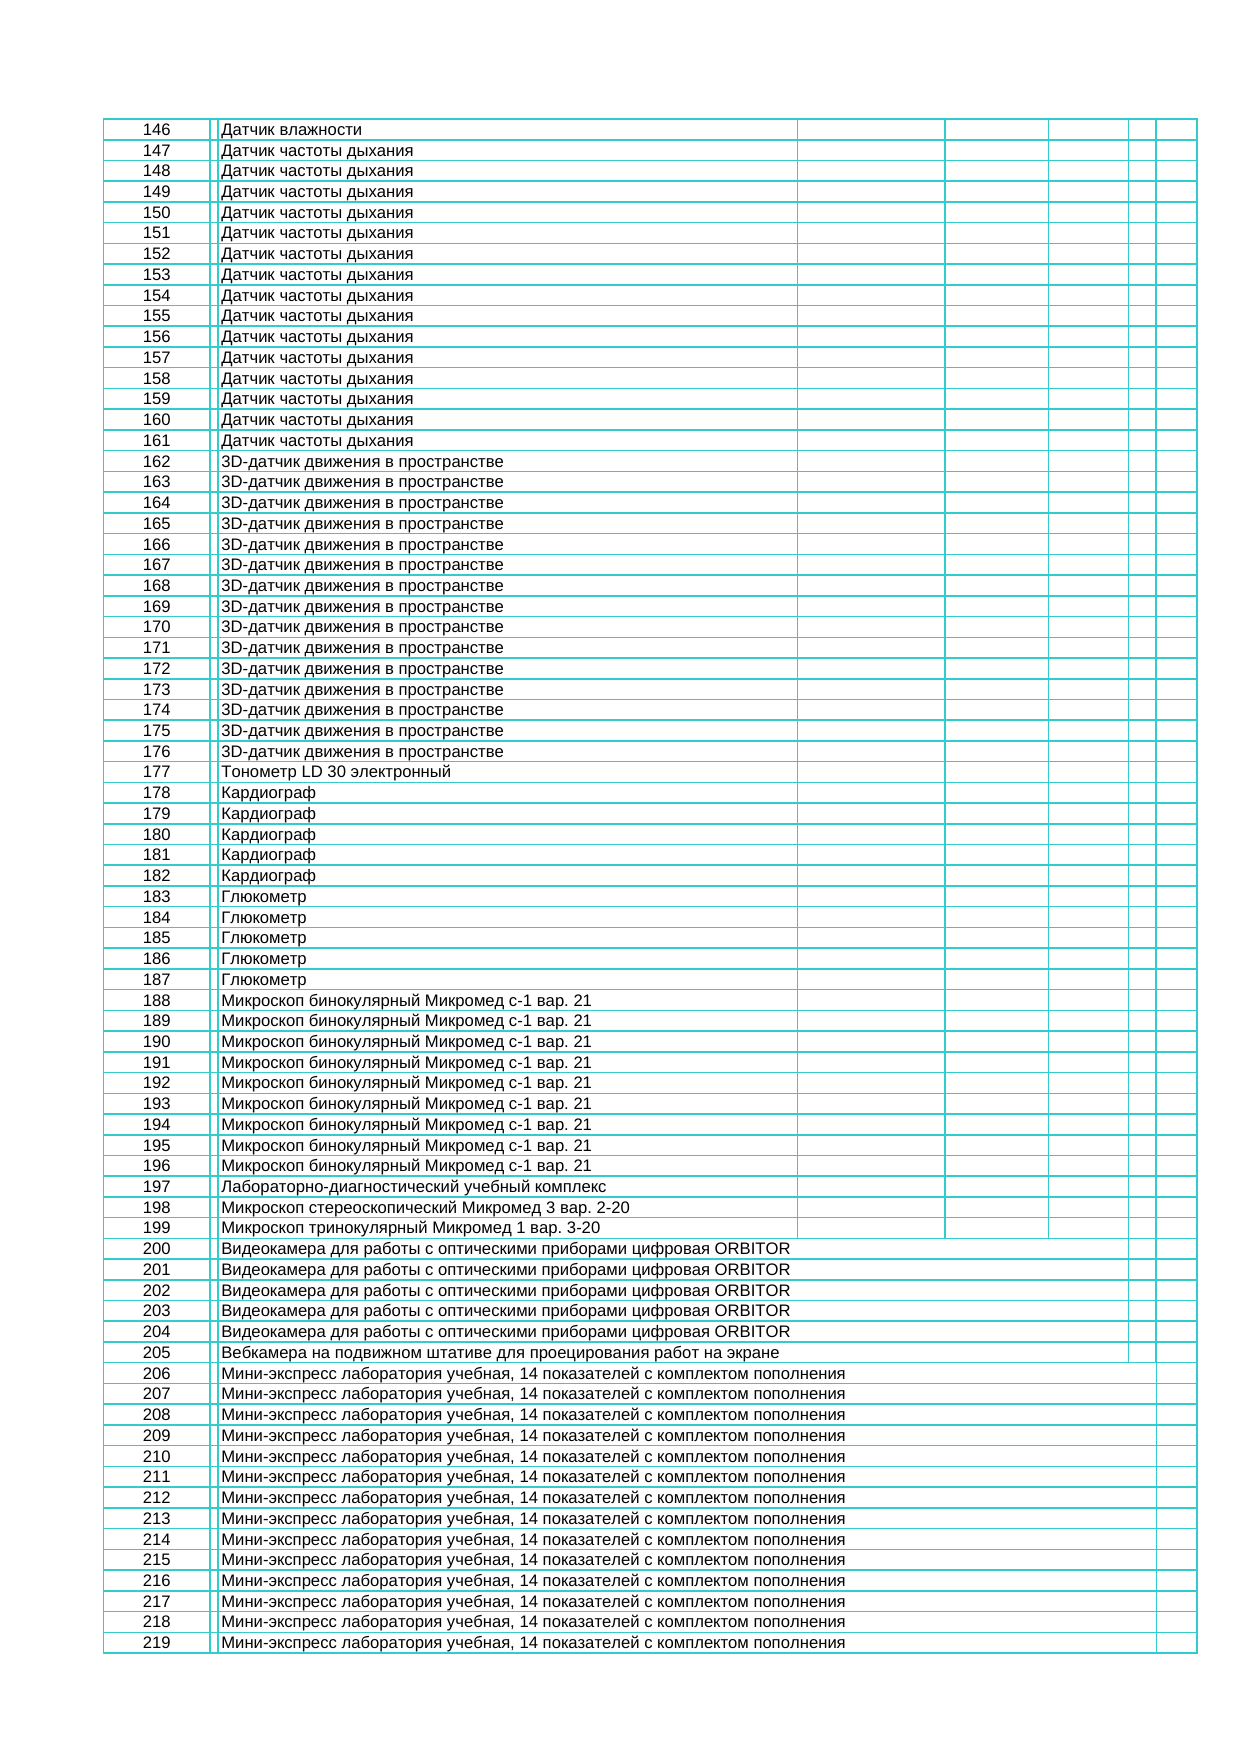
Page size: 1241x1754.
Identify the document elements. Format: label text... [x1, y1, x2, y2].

table_cell 209 [104, 1426, 209, 1445]
table_cell [1049, 617, 1128, 636]
table_cell [1157, 576, 1196, 595]
table_cell [946, 680, 1048, 698]
table_cell [946, 659, 1048, 678]
table_cell [946, 555, 1048, 574]
table_cell [1157, 907, 1196, 927]
table_cell Видеокамера для работы с оптическими приборами цифровая ORBITOR [219, 1322, 1128, 1341]
table_cell [211, 555, 217, 574]
table_cell [1129, 949, 1155, 968]
table_cell 164 [104, 493, 209, 512]
table_cell 148 [104, 161, 209, 180]
table_cell [211, 1446, 217, 1466]
table_cell Тонометр LD 30 электронный [219, 762, 797, 781]
table_cell [211, 866, 217, 885]
table_cell 199 [104, 1218, 209, 1237]
table_cell [211, 244, 217, 263]
table_cell [1157, 1322, 1196, 1341]
table_cell 185 [104, 928, 209, 947]
table_cell [1157, 1094, 1196, 1113]
table_cell 188 [104, 990, 209, 1009]
table_cell Глюкометр [219, 970, 797, 989]
table_cell [946, 866, 1048, 885]
table_cell [1129, 1343, 1155, 1362]
table_cell [1129, 223, 1155, 242]
table_cell [946, 514, 1048, 533]
table_cell [1049, 368, 1128, 388]
table_cell Датчик частоты дыхания [219, 410, 797, 429]
table_cell [1157, 742, 1196, 761]
table_cell Датчик частоты дыхания [219, 161, 797, 180]
table_cell [1049, 1136, 1128, 1154]
table_cell [211, 1198, 217, 1217]
table_cell [1157, 1115, 1196, 1134]
table_cell 150 [104, 203, 209, 222]
table_cell [946, 742, 1048, 761]
table_cell Мини-экспресс лаборатория учебная, 14 показателей с комплектом пополнения [219, 1426, 1156, 1445]
table_cell [798, 804, 944, 823]
table_cell Мини-экспресс лаборатория учебная, 14 показателей с комплектом пополнения [219, 1405, 1156, 1424]
table_cell [1157, 493, 1196, 512]
table_cell [1049, 389, 1128, 408]
table_cell [211, 638, 217, 657]
table_cell [1049, 825, 1128, 844]
table_cell Микроскоп стереоскопический Микромед 3 вар. 2-20 [219, 1198, 797, 1217]
table_cell [1129, 265, 1155, 284]
table_cell [1049, 410, 1128, 429]
table_cell [1049, 576, 1128, 595]
table_cell [1049, 1198, 1128, 1217]
table_cell Мини-экспресс лаборатория учебная, 14 показателей с комплектом пополнения [219, 1529, 1156, 1548]
table_cell 210 [104, 1446, 209, 1466]
table_cell [1129, 431, 1155, 450]
table_cell [946, 1198, 1048, 1217]
table_cell [1157, 1571, 1196, 1590]
table_cell [1157, 410, 1196, 429]
table_cell [1129, 576, 1155, 595]
table_cell [1157, 1301, 1196, 1320]
table_cell Мини-экспресс лаборатория учебная, 14 показателей с комплектом пополнения [219, 1550, 1156, 1569]
table_cell [1049, 1073, 1128, 1092]
table_cell 153 [104, 265, 209, 284]
table_cell [211, 182, 217, 201]
table_cell [1129, 368, 1155, 388]
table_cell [219, 1592, 1156, 1611]
table_cell [1129, 1073, 1155, 1092]
table_cell [946, 1011, 1048, 1030]
table_cell 3D-датчик движения в пространстве [219, 700, 797, 719]
table_cell Мини-экспресс лаборатория учебная, 14 показателей с комплектом пополнения [219, 1488, 1156, 1507]
table_cell [946, 348, 1048, 367]
table_cell [211, 1467, 217, 1486]
table_cell [1157, 472, 1196, 491]
table_cell [946, 141, 1048, 159]
table_cell [1157, 783, 1196, 802]
table_cell 205 [104, 1343, 209, 1362]
table_cell 3D-датчик движения в пространстве [219, 555, 797, 574]
table_cell [1129, 1239, 1155, 1258]
table_cell 3D-датчик движения в пространстве [219, 617, 797, 636]
table_cell [211, 410, 217, 429]
table_cell Видеокамера для работы с оптическими приборами цифровая ORBITOR [219, 1239, 1128, 1258]
table_cell [1049, 845, 1128, 864]
table_cell 192 [104, 1073, 209, 1092]
table_cell [946, 203, 1048, 222]
table_cell Датчик частоты дыхания [219, 182, 797, 201]
table_cell [211, 306, 217, 325]
table_cell [946, 825, 1048, 844]
table_cell 181 [104, 845, 209, 864]
table_cell [1049, 1053, 1128, 1072]
table_cell [1129, 327, 1155, 346]
table_cell [798, 1094, 944, 1113]
table_cell [1157, 680, 1196, 698]
table_cell [1157, 451, 1196, 471]
table_cell [211, 327, 217, 346]
table_cell [1129, 1032, 1155, 1051]
table_cell 147 [104, 141, 209, 159]
table_cell Кардиограф [219, 866, 797, 885]
table_cell [211, 431, 217, 450]
table_cell Мини-экспресс лаборатория учебная, 14 показателей с комплектом пополнения [219, 1384, 1156, 1403]
table_cell [946, 1218, 1048, 1237]
table_cell 3D-датчик движения в пространстве [219, 680, 797, 698]
table_cell [1157, 1529, 1196, 1548]
table_cell [1157, 534, 1196, 553]
table_cell [1157, 1011, 1196, 1030]
table_cell [798, 617, 944, 636]
table_cell [1049, 472, 1128, 491]
table_cell 214 [104, 1529, 209, 1548]
table_cell [1049, 928, 1128, 947]
table_cell [1157, 555, 1196, 574]
table_cell [798, 223, 944, 242]
table_cell [798, 638, 944, 657]
table_cell [1157, 928, 1196, 947]
table_cell [1129, 721, 1155, 740]
table_cell [798, 825, 944, 844]
table_cell [798, 576, 944, 595]
table_cell 175 [104, 721, 209, 740]
table_cell [946, 970, 1048, 989]
table_cell 3D-датчик движения в пространстве [219, 451, 797, 471]
table_cell [1049, 327, 1128, 346]
table_cell [211, 1363, 217, 1383]
table_cell [1049, 223, 1128, 242]
table_cell Датчик частоты дыхания [219, 203, 797, 222]
table_cell [1129, 597, 1155, 616]
table_cell [1129, 804, 1155, 823]
table_cell [1129, 120, 1155, 139]
table_cell Микроскоп тринокулярный Микромед 1 вар. 3-20 [219, 1218, 797, 1237]
table_cell 170 [104, 617, 209, 636]
table_cell 202 [104, 1281, 209, 1300]
table_cell [1129, 1281, 1155, 1300]
table_cell [946, 1136, 1048, 1154]
table_cell [1157, 244, 1196, 263]
table_cell [1049, 638, 1128, 657]
table_cell [1049, 949, 1128, 968]
table_cell [1157, 1218, 1196, 1237]
table_cell 204 [104, 1322, 209, 1341]
table_cell [1049, 990, 1128, 1009]
table_cell Датчик частоты дыхания [219, 348, 797, 367]
table_cell 203 [104, 1301, 209, 1320]
table_cell [798, 907, 944, 927]
table_cell [798, 306, 944, 325]
table_cell Микроскоп бинокулярный Микромед с-1 вар. 21 [219, 1053, 797, 1072]
table_cell [211, 597, 217, 616]
table_cell [1129, 638, 1155, 657]
table_cell [1157, 659, 1196, 678]
table_cell [1157, 1239, 1196, 1258]
table_cell [1049, 203, 1128, 222]
table_cell [798, 1073, 944, 1092]
table_cell [798, 534, 944, 553]
table_cell [1157, 1156, 1196, 1175]
table_cell [1157, 1384, 1196, 1403]
table_cell [1049, 265, 1128, 284]
table_cell [798, 742, 944, 761]
table_cell 201 [104, 1260, 209, 1279]
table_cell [219, 1633, 1156, 1652]
table_cell [1157, 368, 1196, 388]
table_cell [946, 368, 1048, 388]
table_cell [946, 762, 1048, 781]
table_cell [946, 1156, 1048, 1175]
table_cell 178 [104, 783, 209, 802]
table_cell [1129, 1136, 1155, 1154]
table_cell [1157, 1053, 1196, 1072]
table_cell [798, 1011, 944, 1030]
table_cell [1049, 762, 1128, 781]
table_cell [1129, 887, 1155, 906]
table_cell [211, 203, 217, 222]
table_cell 176 [104, 742, 209, 761]
table_cell [211, 1281, 217, 1300]
table_cell [1049, 1094, 1128, 1113]
table_cell [1129, 1218, 1155, 1237]
table_cell [798, 1136, 944, 1154]
table_cell Глюкометр [219, 907, 797, 927]
table_cell [211, 721, 217, 740]
table_cell 171 [104, 638, 209, 657]
table_cell [798, 597, 944, 616]
table_cell [1157, 1550, 1196, 1569]
table_cell [946, 638, 1048, 657]
table_cell [1049, 451, 1128, 471]
table_cell [1049, 700, 1128, 719]
table_cell [946, 244, 1048, 263]
table_cell [798, 1053, 944, 1072]
table_cell [1129, 680, 1155, 698]
table_cell Датчик частоты дыхания [219, 141, 797, 159]
table_cell Датчик частоты дыхания [219, 327, 797, 346]
table_cell [1129, 659, 1155, 678]
table_cell [798, 348, 944, 367]
table_cell [211, 120, 217, 139]
table_cell [1157, 866, 1196, 885]
table_cell [211, 1571, 217, 1590]
table_cell [798, 120, 944, 139]
table_cell 189 [104, 1011, 209, 1030]
table_cell [211, 1529, 217, 1548]
table_cell Датчик частоты дыхания [219, 286, 797, 305]
table_cell [1129, 203, 1155, 222]
table_cell [211, 1136, 217, 1154]
table_cell Кардиограф [219, 783, 797, 802]
table_cell [946, 617, 1048, 636]
table_cell Глюкометр [219, 887, 797, 906]
table_cell [1157, 348, 1196, 367]
table_cell 169 [104, 597, 209, 616]
table_cell Мини-экспресс лаборатория учебная, 14 показателей с комплектом пополнения [219, 1467, 1156, 1486]
table_cell Датчик частоты дыхания [219, 431, 797, 450]
table_cell [1129, 410, 1155, 429]
table_cell [1129, 928, 1155, 947]
table_cell [211, 1633, 217, 1652]
table_cell [1157, 1633, 1196, 1652]
table_cell Микроскоп бинокулярный Микромед с-1 вар. 21 [219, 1032, 797, 1051]
table_cell Микроскоп бинокулярный Микромед с-1 вар. 21 [219, 1073, 797, 1092]
table_cell 217 [104, 1592, 209, 1611]
table_cell 155 [104, 306, 209, 325]
table_cell Кардиограф [219, 804, 797, 823]
table_cell [211, 680, 217, 698]
table_cell [1129, 555, 1155, 574]
table_cell Вебкамера на подвижном штативе для проецирования работ на экране [219, 1343, 1128, 1362]
table_cell 152 [104, 244, 209, 263]
table_cell Датчик частоты дыхания [219, 306, 797, 325]
table_cell [946, 576, 1048, 595]
table_cell [1157, 1177, 1196, 1196]
table_cell [798, 928, 944, 947]
table_cell 187 [104, 970, 209, 989]
table_cell [1157, 1446, 1196, 1466]
table_cell [1157, 161, 1196, 180]
table_cell [798, 555, 944, 574]
table_cell 160 [104, 410, 209, 429]
table_cell [1157, 1198, 1196, 1217]
table_cell [1049, 1011, 1128, 1030]
table_cell Глюкометр [219, 949, 797, 968]
table_cell [211, 1550, 217, 1569]
table_cell [211, 1343, 217, 1362]
table_cell Микроскоп бинокулярный Микромед с-1 вар. 21 [219, 1156, 797, 1175]
table_cell [211, 804, 217, 823]
table_cell 198 [104, 1198, 209, 1217]
table_cell Микроскоп бинокулярный Микромед с-1 вар. 21 [219, 1094, 797, 1113]
table_cell [1157, 1488, 1196, 1507]
table_cell [1049, 431, 1128, 450]
table_cell [211, 783, 217, 802]
table_cell [1129, 907, 1155, 927]
table_cell [211, 514, 217, 533]
table_cell [946, 721, 1048, 740]
table_cell [211, 825, 217, 844]
table_cell 3D-датчик движения в пространстве [219, 742, 797, 761]
table_cell [1129, 845, 1155, 864]
table_cell [211, 389, 217, 408]
table_cell [211, 1032, 217, 1051]
table_cell [798, 182, 944, 201]
table_cell [1157, 638, 1196, 657]
table_cell 151 [104, 223, 209, 242]
table_cell 200 [104, 1239, 209, 1258]
table_cell [1157, 762, 1196, 781]
table_cell [1157, 1343, 1196, 1362]
table_cell [1129, 514, 1155, 533]
table_cell [1129, 783, 1155, 802]
table_cell [1157, 1405, 1196, 1424]
table_cell [946, 700, 1048, 719]
table_cell 3D-датчик движения в пространстве [219, 576, 797, 595]
table_cell 213 [104, 1509, 209, 1528]
table_cell [1049, 659, 1128, 678]
table_cell [946, 887, 1048, 906]
table_cell 3D-датчик движения в пространстве [219, 638, 797, 657]
table_cell [211, 368, 217, 388]
table_cell [798, 1177, 944, 1196]
table_cell [1157, 182, 1196, 201]
table_cell [1049, 1177, 1128, 1196]
table_cell [1157, 431, 1196, 450]
table_cell [1129, 451, 1155, 471]
table_cell [211, 576, 217, 595]
table_cell [1129, 389, 1155, 408]
table_cell [1157, 1612, 1196, 1631]
table_cell [211, 887, 217, 906]
table_cell [798, 680, 944, 698]
table_cell [1129, 182, 1155, 201]
table_cell [211, 845, 217, 864]
table_cell [1049, 804, 1128, 823]
table_cell [1157, 1363, 1196, 1383]
table_cell [211, 1011, 217, 1030]
table_cell [1157, 990, 1196, 1009]
table_cell [1157, 286, 1196, 305]
table_cell Микроскоп бинокулярный Микромед с-1 вар. 21 [219, 990, 797, 1009]
table_cell [798, 472, 944, 491]
table_cell [1157, 1136, 1196, 1154]
table_cell [1130, 701, 1154, 718]
table_cell [798, 493, 944, 512]
table_cell 206 [104, 1363, 209, 1383]
table_cell [1049, 970, 1128, 989]
table_cell [1157, 203, 1196, 222]
table_cell Мини-экспресс лаборатория учебная, 14 показателей с комплектом пополнения [219, 1509, 1156, 1528]
table_cell [946, 410, 1048, 429]
table_cell Датчик частоты дыхания [219, 368, 797, 388]
table_cell Микроскоп бинокулярный Микромед с-1 вар. 21 [219, 1115, 797, 1134]
table_cell [211, 990, 217, 1009]
table_cell 154 [104, 286, 209, 305]
table_cell 183 [104, 887, 209, 906]
table_cell [211, 1260, 217, 1279]
table_cell [1129, 244, 1155, 263]
table_cell [1049, 1115, 1128, 1134]
table_cell [1157, 887, 1196, 906]
table_cell [798, 368, 944, 388]
table_cell [1157, 389, 1196, 408]
table_cell [1129, 286, 1155, 305]
table_cell [1049, 306, 1128, 325]
table_cell [946, 182, 1048, 201]
table_cell [1049, 493, 1128, 512]
table_cell [211, 970, 217, 989]
table_cell [211, 141, 217, 159]
table_cell 162 [104, 451, 209, 471]
table_cell 158 [104, 368, 209, 388]
table_cell [1157, 597, 1196, 616]
table_cell [1129, 493, 1155, 512]
table_cell [946, 389, 1048, 408]
table_cell [946, 472, 1048, 491]
table_cell 3D-датчик движения в пространстве [219, 534, 797, 553]
table_cell [798, 141, 944, 159]
table_cell Видеокамера для работы с оптическими приборами цифровая ORBITOR [219, 1260, 1128, 1279]
table_cell Мини-экспресс лаборатория учебная, 14 показателей с комплектом пополнения [219, 1446, 1156, 1466]
table_cell 218 [104, 1612, 209, 1631]
table_cell [798, 451, 944, 471]
table_cell [1129, 617, 1155, 636]
table_cell [946, 327, 1048, 346]
table_cell 174 [104, 700, 209, 719]
table_cell 190 [104, 1032, 209, 1051]
table_cell [1129, 1260, 1155, 1279]
table_cell 161 [104, 431, 209, 450]
table_cell [211, 1509, 217, 1528]
table_cell [1129, 825, 1155, 844]
table_cell 179 [104, 804, 209, 823]
table_cell Микроскоп бинокулярный Микромед с-1 вар. 21 [219, 1011, 797, 1030]
table_cell [211, 1301, 217, 1320]
table_cell [946, 120, 1048, 139]
table_cell 195 [104, 1136, 209, 1154]
table_cell [1157, 700, 1196, 719]
table_cell [946, 597, 1048, 616]
table_cell 168 [104, 576, 209, 595]
table_cell Глюкометр [219, 928, 797, 947]
table_cell [1049, 680, 1128, 698]
table_cell [946, 1115, 1048, 1134]
table_cell [211, 1053, 217, 1072]
table_cell [798, 410, 944, 429]
table_cell 166 [104, 534, 209, 553]
table_cell [211, 1592, 217, 1611]
table_cell [211, 1073, 217, 1092]
table_cell 157 [104, 348, 209, 367]
table_cell [946, 1032, 1048, 1051]
table_cell 180 [104, 825, 209, 844]
table_cell [211, 348, 217, 367]
table_cell [211, 1156, 217, 1175]
table_cell [1157, 721, 1196, 740]
table_cell [946, 907, 1048, 927]
table_cell [1157, 804, 1196, 823]
table_cell [1157, 514, 1196, 533]
table_cell [1157, 970, 1196, 989]
table_cell [1049, 514, 1128, 533]
table_cell 3D-датчик движения в пространстве [219, 472, 797, 491]
table_cell [798, 327, 944, 346]
table_cell 216 [104, 1571, 209, 1590]
table_cell Датчик частоты дыхания [219, 265, 797, 284]
table_cell [1129, 534, 1155, 553]
table_cell [1129, 970, 1155, 989]
table_cell 3D-датчик движения в пространстве [219, 493, 797, 512]
table_cell [1129, 742, 1155, 761]
table_cell [1049, 1032, 1128, 1051]
table_cell [946, 306, 1048, 325]
table_cell [946, 1094, 1048, 1113]
table_cell 163 [104, 472, 209, 491]
table_cell [1157, 1592, 1196, 1611]
table_cell 167 [104, 555, 209, 574]
table_cell [1129, 1011, 1155, 1030]
table_cell 211 [104, 1467, 209, 1486]
table_cell [1049, 534, 1128, 553]
table_cell [798, 762, 944, 781]
table_cell [1157, 141, 1196, 159]
table_cell Датчик частоты дыхания [219, 389, 797, 408]
table_cell [1157, 1426, 1196, 1445]
table_cell [798, 721, 944, 740]
table_cell [798, 783, 944, 802]
table_cell [211, 1115, 217, 1134]
table_cell Видеокамера для работы с оптическими приборами цифровая ORBITOR [219, 1301, 1128, 1320]
table_cell [211, 762, 217, 781]
table_cell [1129, 990, 1155, 1009]
table_cell [211, 659, 217, 678]
table_cell 207 [104, 1384, 209, 1403]
table_cell [1129, 1115, 1155, 1134]
table_cell [798, 1156, 944, 1175]
table_cell 208 [104, 1405, 209, 1424]
table_cell [1129, 1322, 1155, 1341]
table_cell [211, 1177, 217, 1196]
table_cell [1049, 348, 1128, 367]
table_cell 156 [104, 327, 209, 346]
table_cell Кардиограф [219, 845, 797, 864]
table_cell Мини-экспресс лаборатория учебная, 14 показателей с комплектом пополнения [219, 1571, 1156, 1590]
table_cell [1049, 1218, 1128, 1237]
table_cell [211, 161, 217, 180]
table_cell [1157, 1467, 1196, 1486]
table_cell [1129, 1094, 1155, 1113]
table_cell [1157, 120, 1196, 139]
table_cell [1157, 1032, 1196, 1051]
table_cell [211, 1384, 217, 1403]
table_cell [1049, 286, 1128, 305]
table_cell [1049, 141, 1128, 159]
table_cell [798, 1218, 944, 1237]
table_cell 191 [104, 1053, 209, 1072]
table_cell 194 [104, 1115, 209, 1134]
table_cell [211, 265, 217, 284]
table_cell 159 [104, 389, 209, 408]
table_cell [1129, 161, 1155, 180]
table_cell [1157, 223, 1196, 242]
table_cell 215 [104, 1550, 209, 1569]
table_cell [1157, 845, 1196, 864]
table_cell [211, 1094, 217, 1113]
table_cell [798, 244, 944, 263]
table_cell [1049, 907, 1128, 927]
table_cell [798, 514, 944, 533]
table_cell [1049, 597, 1128, 616]
table_cell [798, 1032, 944, 1051]
table_cell [946, 534, 1048, 553]
table_cell [1129, 306, 1155, 325]
table_cell [211, 534, 217, 553]
table_cell [211, 1405, 217, 1424]
table_cell [798, 887, 944, 906]
table_cell [798, 990, 944, 1009]
table_cell [1157, 1509, 1196, 1528]
table_cell [211, 928, 217, 947]
table_cell [946, 949, 1048, 968]
table_cell [946, 493, 1048, 512]
table_cell [1129, 1156, 1155, 1175]
table_cell [211, 451, 217, 471]
table_cell [798, 161, 944, 180]
table_cell [211, 1218, 217, 1237]
table_cell [211, 1239, 217, 1258]
table_cell Датчик влажности [219, 120, 797, 139]
table_cell [1049, 182, 1128, 201]
table_cell [946, 1073, 1048, 1092]
table_cell 196 [104, 1156, 209, 1175]
table_cell 3D-датчик движения в пространстве [219, 659, 797, 678]
table_cell [1157, 1281, 1196, 1300]
table_cell [211, 1426, 217, 1445]
table_cell 165 [104, 514, 209, 533]
table_cell [1157, 949, 1196, 968]
table_cell 146 [104, 120, 209, 139]
table_cell 177 [104, 762, 209, 781]
table_cell [1157, 327, 1196, 346]
table_cell [1049, 244, 1128, 263]
table_cell [1049, 1156, 1128, 1175]
table_cell [798, 389, 944, 408]
table_cell Видеокамера для работы с оптическими приборами цифровая ORBITOR [219, 1281, 1128, 1300]
table_cell [946, 804, 1048, 823]
table_cell [1049, 555, 1128, 574]
table_cell 3D-датчик движения в пространстве [219, 721, 797, 740]
table_cell [1049, 721, 1128, 740]
table_cell [1049, 866, 1128, 885]
table_cell Кардиограф [219, 825, 797, 844]
table_cell [946, 223, 1048, 242]
table_cell [798, 700, 944, 719]
table_cell [1049, 120, 1128, 139]
table_cell 182 [104, 866, 209, 885]
table_cell [946, 286, 1048, 305]
table_cell [946, 1177, 1048, 1196]
table_cell 184 [104, 907, 209, 927]
table_cell [1049, 161, 1128, 180]
table_cell [798, 1198, 944, 1217]
table_cell Мини-экспресс лаборатория учебная, 14 показателей с комплектом пополнения [219, 1363, 1156, 1383]
table_cell [1157, 265, 1196, 284]
table_cell [946, 265, 1048, 284]
table_cell 212 [104, 1488, 209, 1507]
table_cell [1129, 472, 1155, 491]
table_cell [1129, 1198, 1155, 1217]
table_cell [1129, 1301, 1155, 1320]
table_cell [798, 431, 944, 450]
table_cell [1049, 783, 1128, 802]
table_cell 186 [104, 949, 209, 968]
table_cell [1129, 1053, 1155, 1072]
table_cell 172 [104, 659, 209, 678]
table_cell [1157, 825, 1196, 844]
table_cell [211, 742, 217, 761]
table_cell 197 [104, 1177, 209, 1196]
table_cell [211, 1612, 217, 1631]
table_cell [1129, 866, 1155, 885]
table_cell [1157, 1073, 1196, 1092]
table_cell [798, 203, 944, 222]
table_cell 219 [104, 1633, 209, 1652]
table_cell [798, 659, 944, 678]
table_cell 3D-датчик движения в пространстве [219, 597, 797, 616]
table_cell [1049, 742, 1128, 761]
table_cell Датчик частоты дыхания [219, 244, 797, 263]
table_cell [946, 783, 1048, 802]
table_cell [798, 970, 944, 989]
table_cell [946, 845, 1048, 864]
table_cell [1049, 887, 1128, 906]
table_cell [1157, 1260, 1196, 1279]
table_cell 193 [104, 1094, 209, 1113]
table_cell [1129, 141, 1155, 159]
table_cell [211, 907, 217, 927]
table_cell [798, 265, 944, 284]
table_cell [798, 866, 944, 885]
table_cell [1129, 1177, 1155, 1196]
table_cell [211, 700, 217, 719]
table_cell [211, 1488, 217, 1507]
table_cell [211, 223, 217, 242]
table_cell [211, 286, 217, 305]
table_cell [946, 161, 1048, 180]
table_cell [1157, 617, 1196, 636]
table_cell [946, 1053, 1048, 1072]
table_cell [211, 1322, 217, 1341]
table_cell [946, 431, 1048, 450]
table_cell [211, 617, 217, 636]
table_cell [946, 990, 1048, 1009]
table_cell 3D-датчик движения в пространстве [219, 514, 797, 533]
table_cell Датчик частоты дыхания [219, 223, 797, 242]
table_cell Лабораторно-диагностический учебный комплекс [219, 1177, 797, 1196]
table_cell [219, 1612, 1156, 1631]
table_cell [211, 493, 217, 512]
table_cell [946, 451, 1048, 471]
table_cell [798, 845, 944, 864]
table_cell 149 [104, 182, 209, 201]
table_cell [1129, 762, 1155, 781]
table_cell [211, 472, 217, 491]
table_cell [946, 928, 1048, 947]
table_cell [211, 949, 217, 968]
table_cell [798, 949, 944, 968]
table_cell [1129, 348, 1155, 367]
table_cell [1157, 306, 1196, 325]
table_cell Микроскоп бинокулярный Микромед с-1 вар. 21 [219, 1136, 797, 1154]
table_cell [798, 286, 944, 305]
table_cell [798, 1115, 944, 1134]
table_cell 173 [104, 680, 209, 698]
